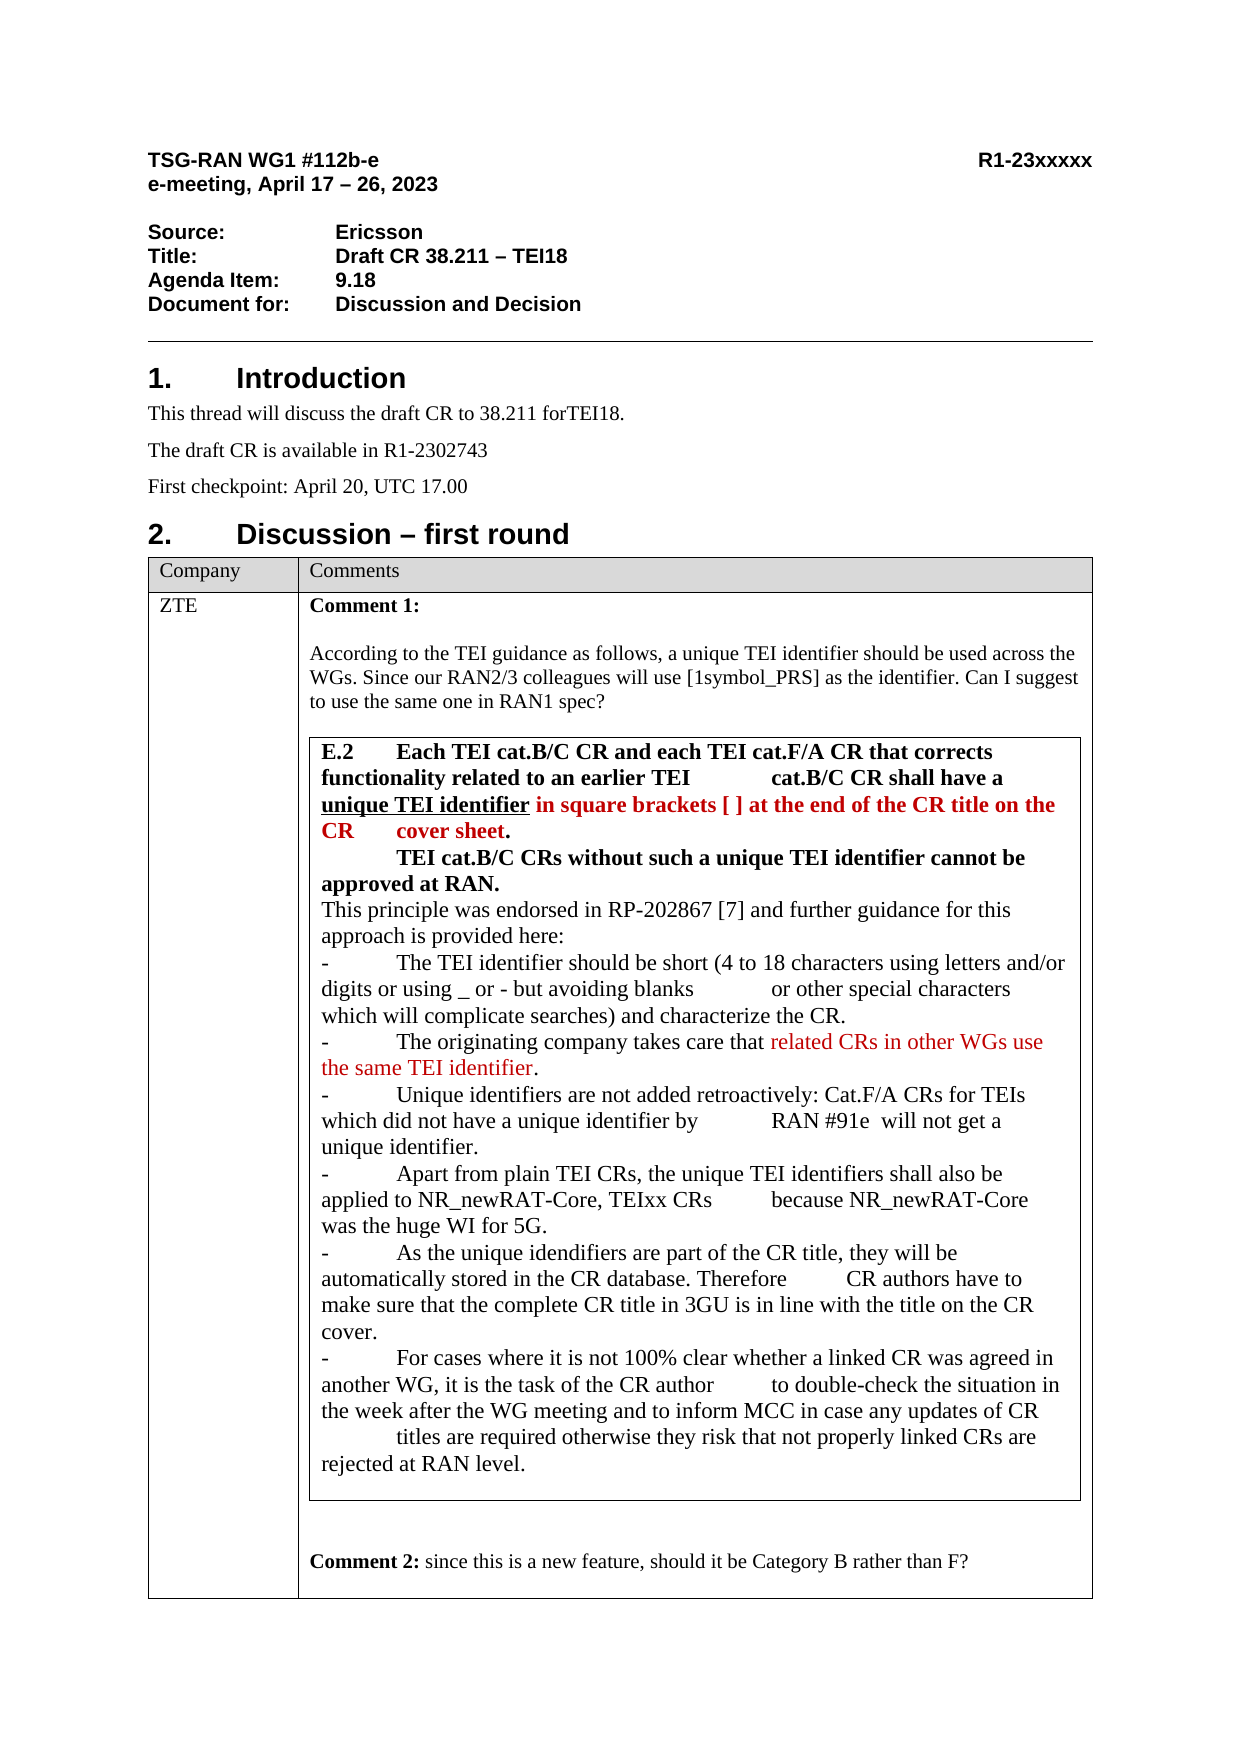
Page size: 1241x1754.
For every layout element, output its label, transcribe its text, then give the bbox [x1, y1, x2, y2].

text This thread will discuss the draft CR to 38.211 forTEI18. [148, 401, 1093, 425]
subtitle Introduction [148, 361, 1093, 395]
text e-meeting, April 17 – 26, 2023 [148, 172, 1093, 196]
text Document for: Discussion and Decision [148, 291, 1093, 315]
table_header Comments [299, 558, 1092, 592]
table_header Company [149, 558, 298, 592]
text Agenda Item: 9.18 [148, 267, 1093, 291]
text First checkpoint: April 20, UTC 17.00 [148, 474, 1093, 498]
subtitle Discussion – first round [148, 517, 1093, 551]
table_cell ZTE [149, 593, 298, 1597]
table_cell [299, 593, 1092, 1597]
text Source: Ericsson [148, 219, 1093, 243]
text TSG-RAN WG1 #112b-e R1-23xxxxx [148, 148, 1093, 172]
text Title: Draft CR 38.211 – TEI18 [148, 243, 1093, 267]
text The draft CR is available in R1-2302743 [148, 438, 1093, 462]
